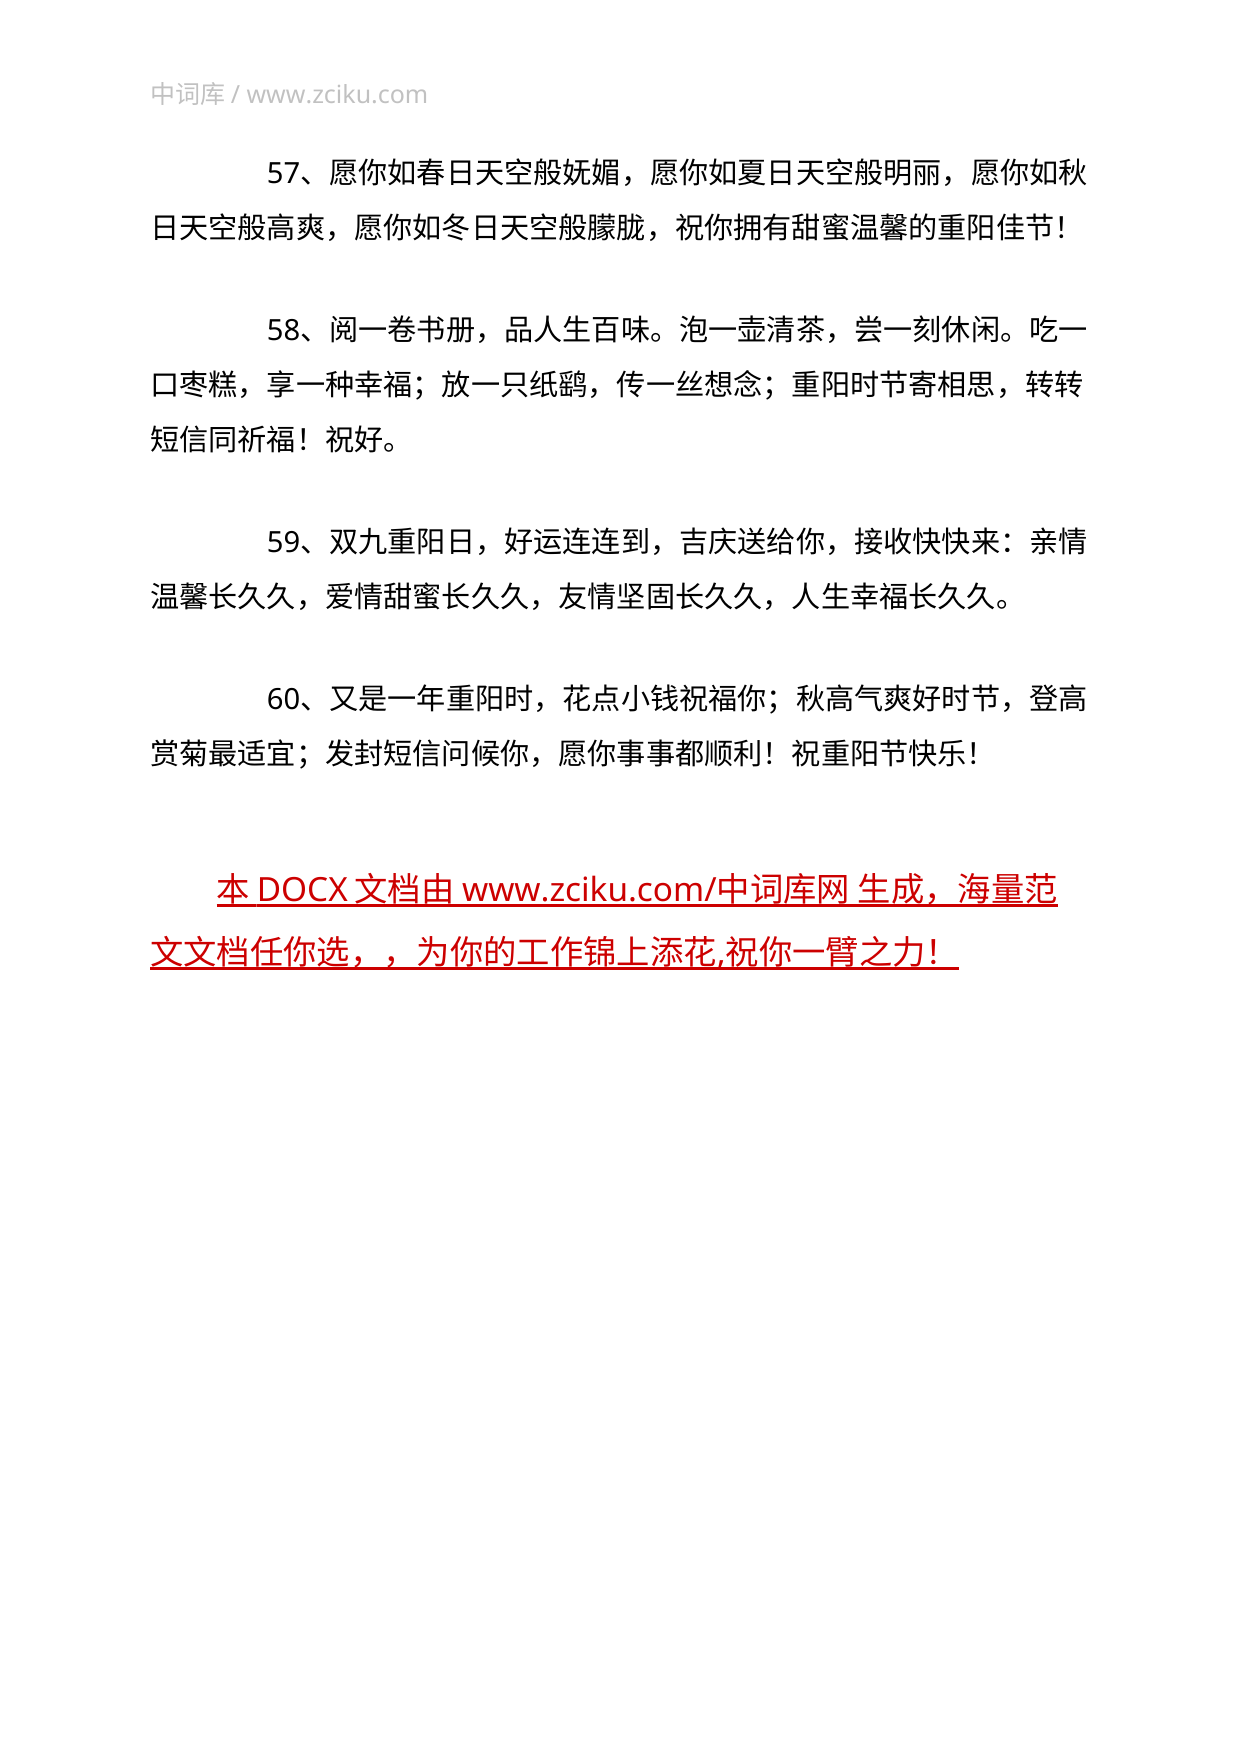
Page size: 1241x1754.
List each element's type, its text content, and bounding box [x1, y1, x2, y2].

text 60、又是一年重阳时，花点小钱祝福你；秋高气爽好时节，登高赏菊最适宜；发封短信问候你，愿你事事都顺利！祝重阳节快乐！ [150, 675, 1090, 772]
text 57、愿你如春日天空般妩媚，愿你如夏日天空般明丽，愿你如秋日天空般高爽，愿你如冬日天空般朦胧，祝你拥有甜蜜温馨的重阳佳节！ [150, 150, 1090, 247]
text 59、双九重阳日，好运连连到，吉庆送给你，接收快快来：亲情温馨长久久，爱情甜蜜长久久，友情坚固长久久，人生幸福长久久。 [150, 518, 1090, 616]
text 本DOCX文档由 www.zciku.com/中词库网 生成，海量范文文档任你选，，为你的工作锦上添花,祝你一臂之力！ [150, 863, 1090, 974]
text 58、阅一卷书册，品人生百味。泡一壶清茶，尝一刻休闲。吃一口枣糕，享一种幸福；放一只纸鹞，传一丝想念；重阳时节寄相思，转转短信同祈福！祝好。 [150, 307, 1090, 459]
